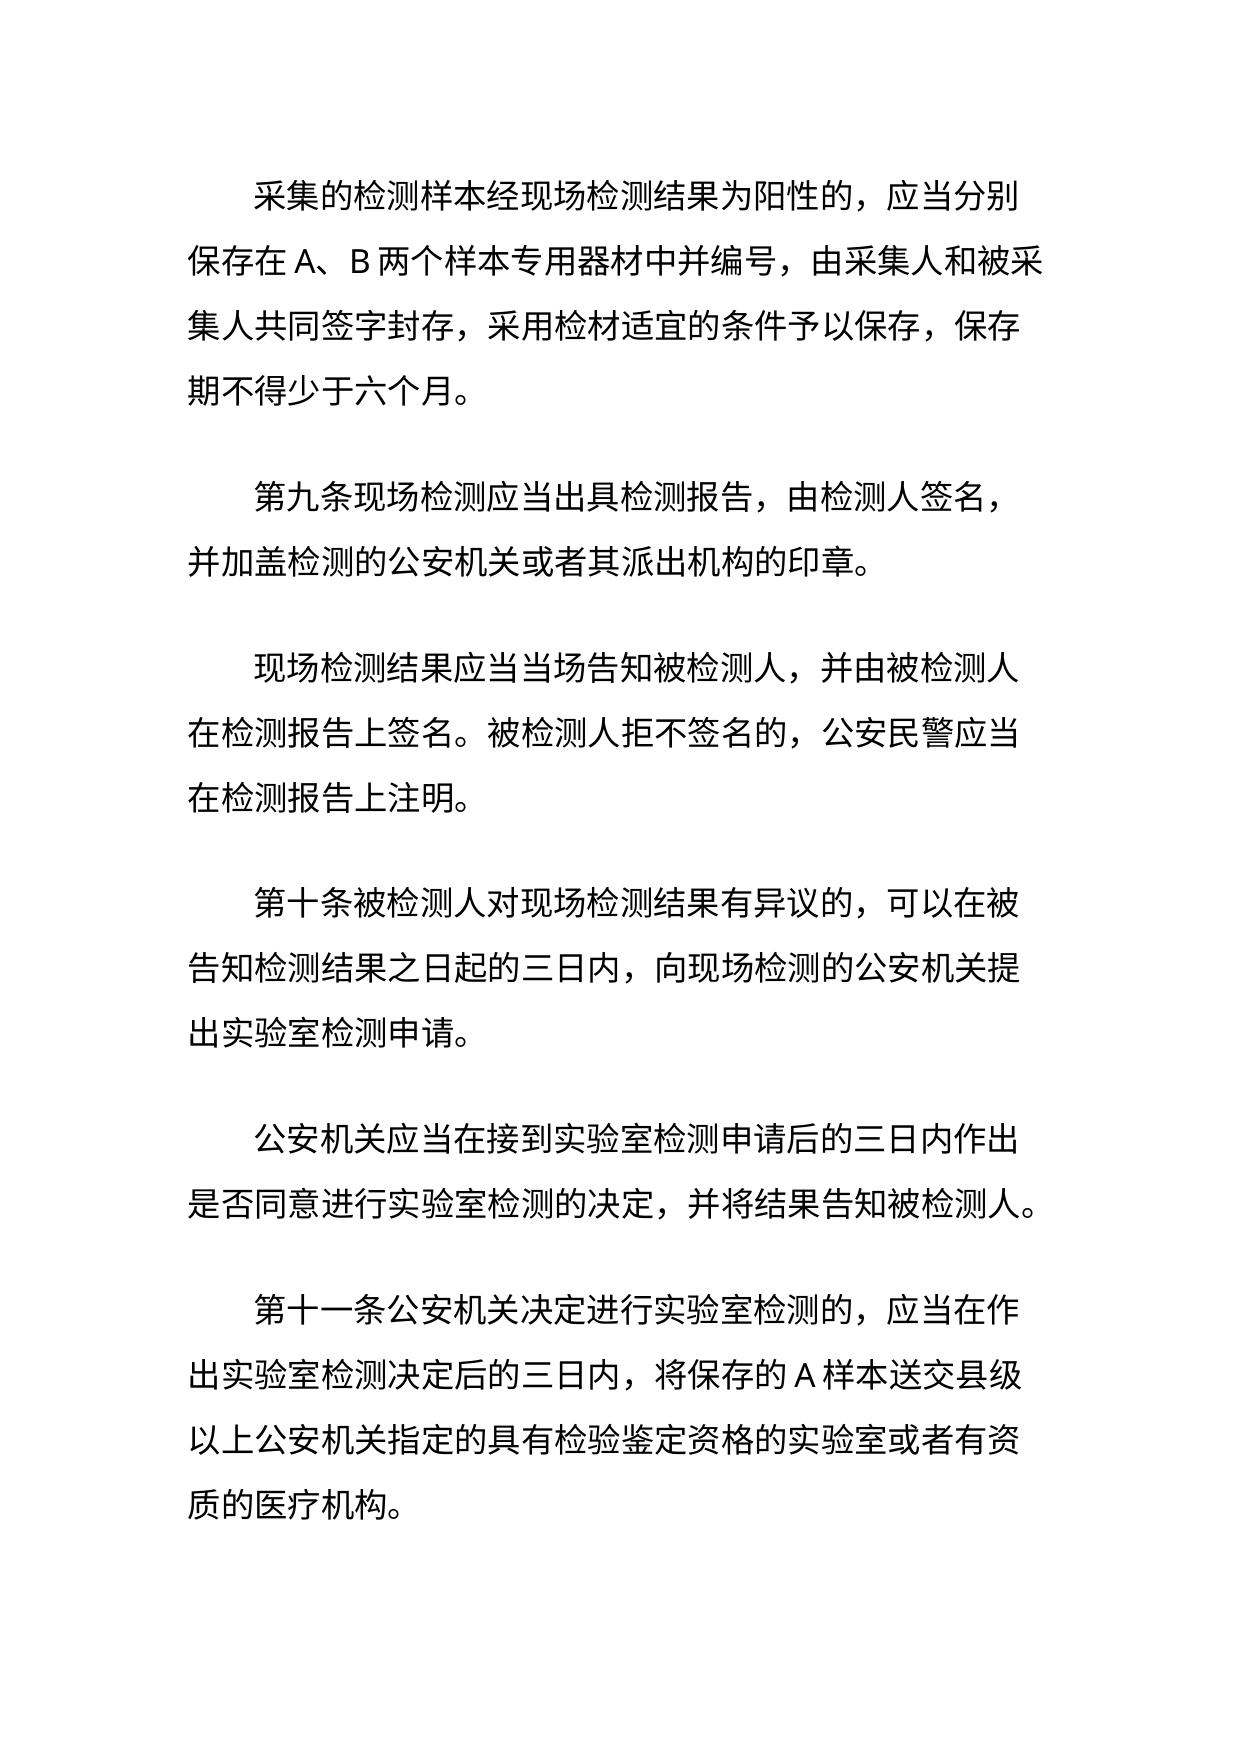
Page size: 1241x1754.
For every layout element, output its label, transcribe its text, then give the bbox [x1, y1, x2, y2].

text 第十一条公安机关决定进行实验室检测的，应当在作出实验室检测决定后的三日内，将保存的A样本送交县级以上公安机关指定的具有检验鉴定资格的实验室或者有资质的医疗机构。 [187, 1275, 1053, 1535]
text 现场检测结果应当当场告知被检测人，并由被检测人在检测报告上签名。被检测人拒不签名的，公安民警应当在检测报告上注明。 [187, 633, 1053, 828]
text 公安机关应当在接到实验室检测申请后的三日内作出是否同意进行实验室检测的决定，并将结果告知被检测人。 [187, 1104, 1053, 1234]
text 第十条被检测人对现场检测结果有异议的，可以在被告知检测结果之日起的三日内，向现场检测的公安机关提出实验室检测申请。 [187, 869, 1053, 1064]
text 第九条现场检测应当出具检测报告，由检测人签名，并加盖检测的公安机关或者其派出机构的印章。 [187, 463, 1053, 593]
text 采集的检测样本经现场检测结果为阳性的，应当分别保存在A、B两个样本专用器材中并编号，由采集人和被采集人共同签字封存，采用检材适宜的条件予以保存，保存期不得少于六个月。 [187, 162, 1053, 422]
